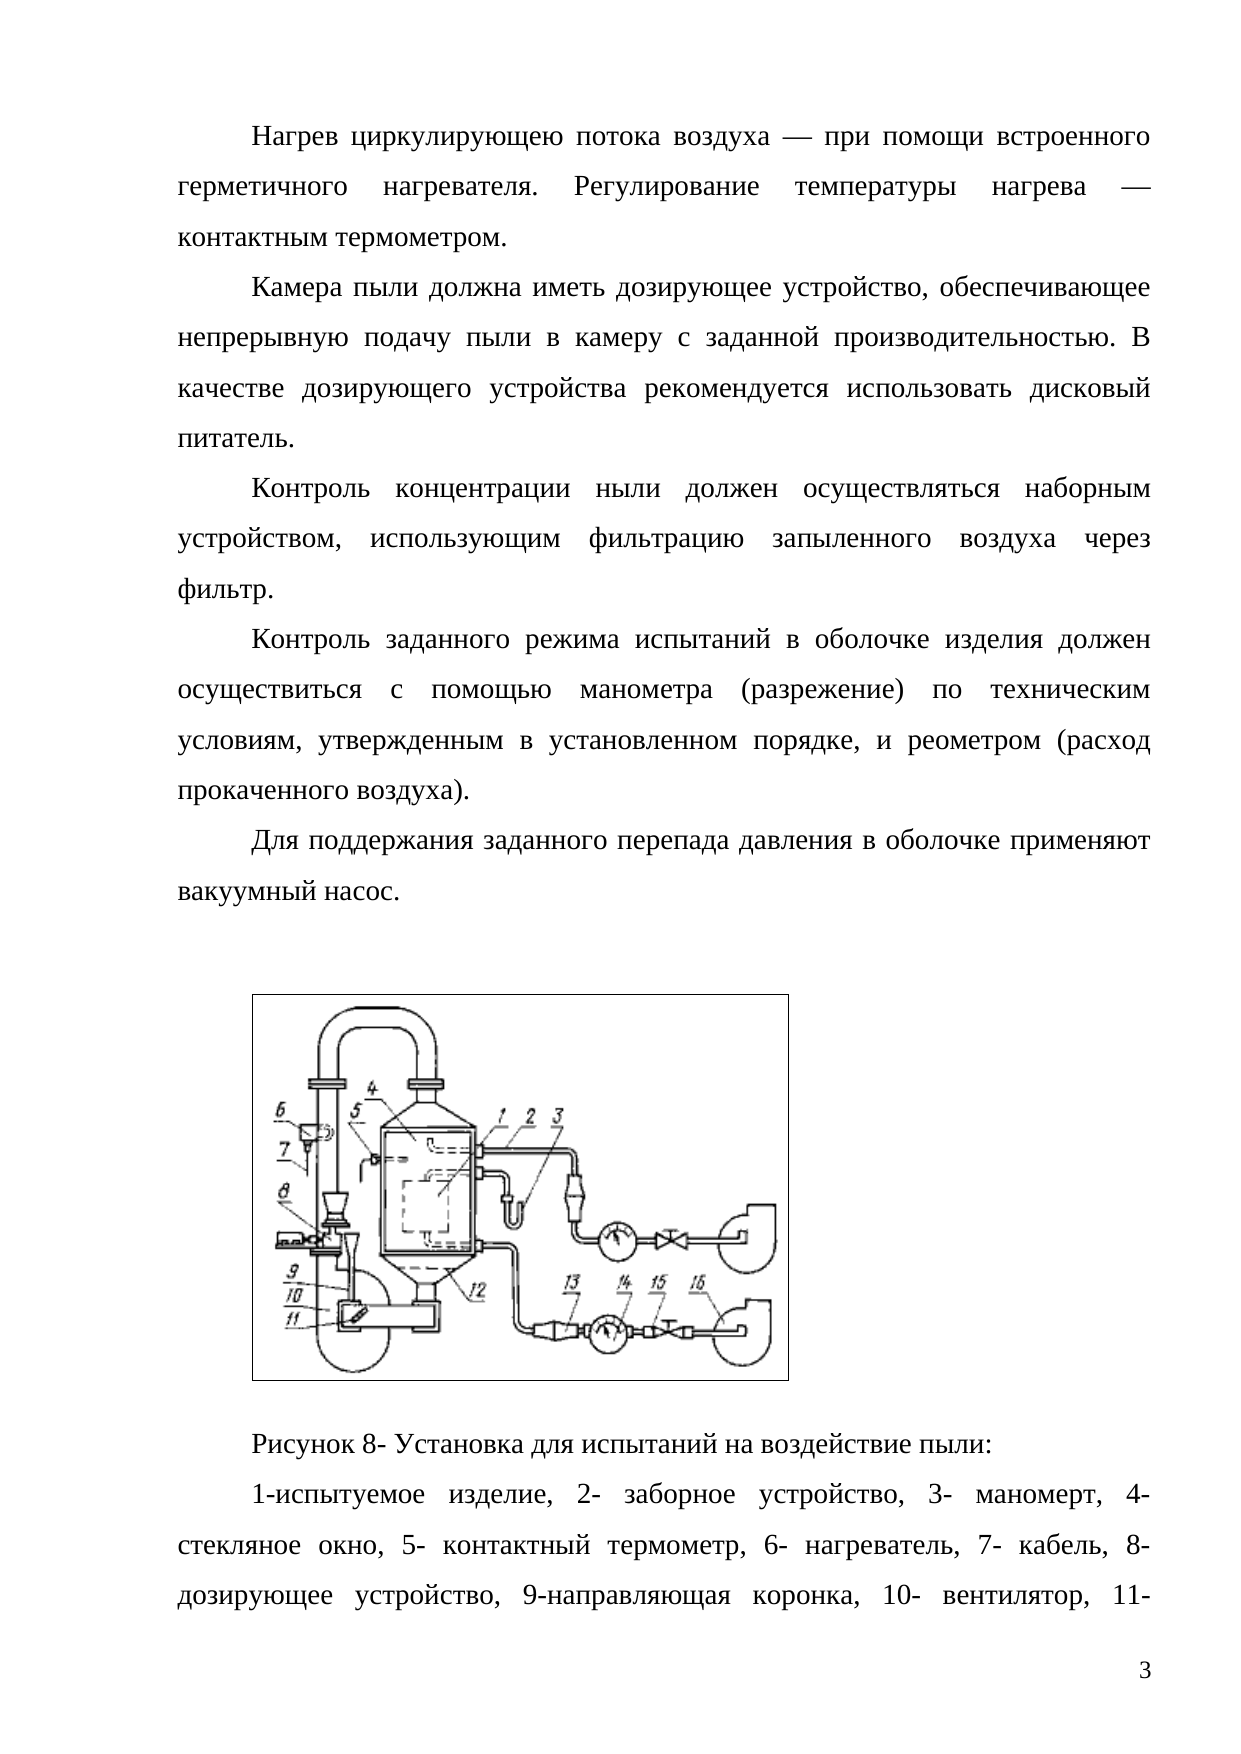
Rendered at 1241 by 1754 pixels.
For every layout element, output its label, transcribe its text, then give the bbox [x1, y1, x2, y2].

text Контроль концентрации ныли должен осуществляться наборным устройством, использующим фильтрацию запыленного воздуха через фильтр. [177, 470, 1152, 604]
text Камера пыли должна иметь дозирующее устройство, обеспечивающее непрерывную подачу пыли в камеру с заданной производительностью. В качестве дозирующего устройства рекомендуется использовать дисковый питатель. [177, 269, 1152, 453]
text Нагрев циркулирующею потока воздуха — при помощи встроенного герметичного нагревателя. Регулирование температуры нагрева — контактным термометром. [177, 118, 1152, 252]
text Рисунок 8- Установка для испытаний на воздействие пыли: [177, 1426, 1152, 1460]
text Для поддержания заданного перепада давления в оболочке применяют вакуумный насос. [177, 822, 1152, 906]
picture [253, 995, 788, 1380]
text Контроль заданного режима испытаний в оболочке изделия должен осуществиться с помощью манометра (разрежение) по техническим условиям, утвержденным в установленном порядке, и реометром (расход прокаченного воздуха). [177, 621, 1152, 806]
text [177, 1477, 1152, 1611]
